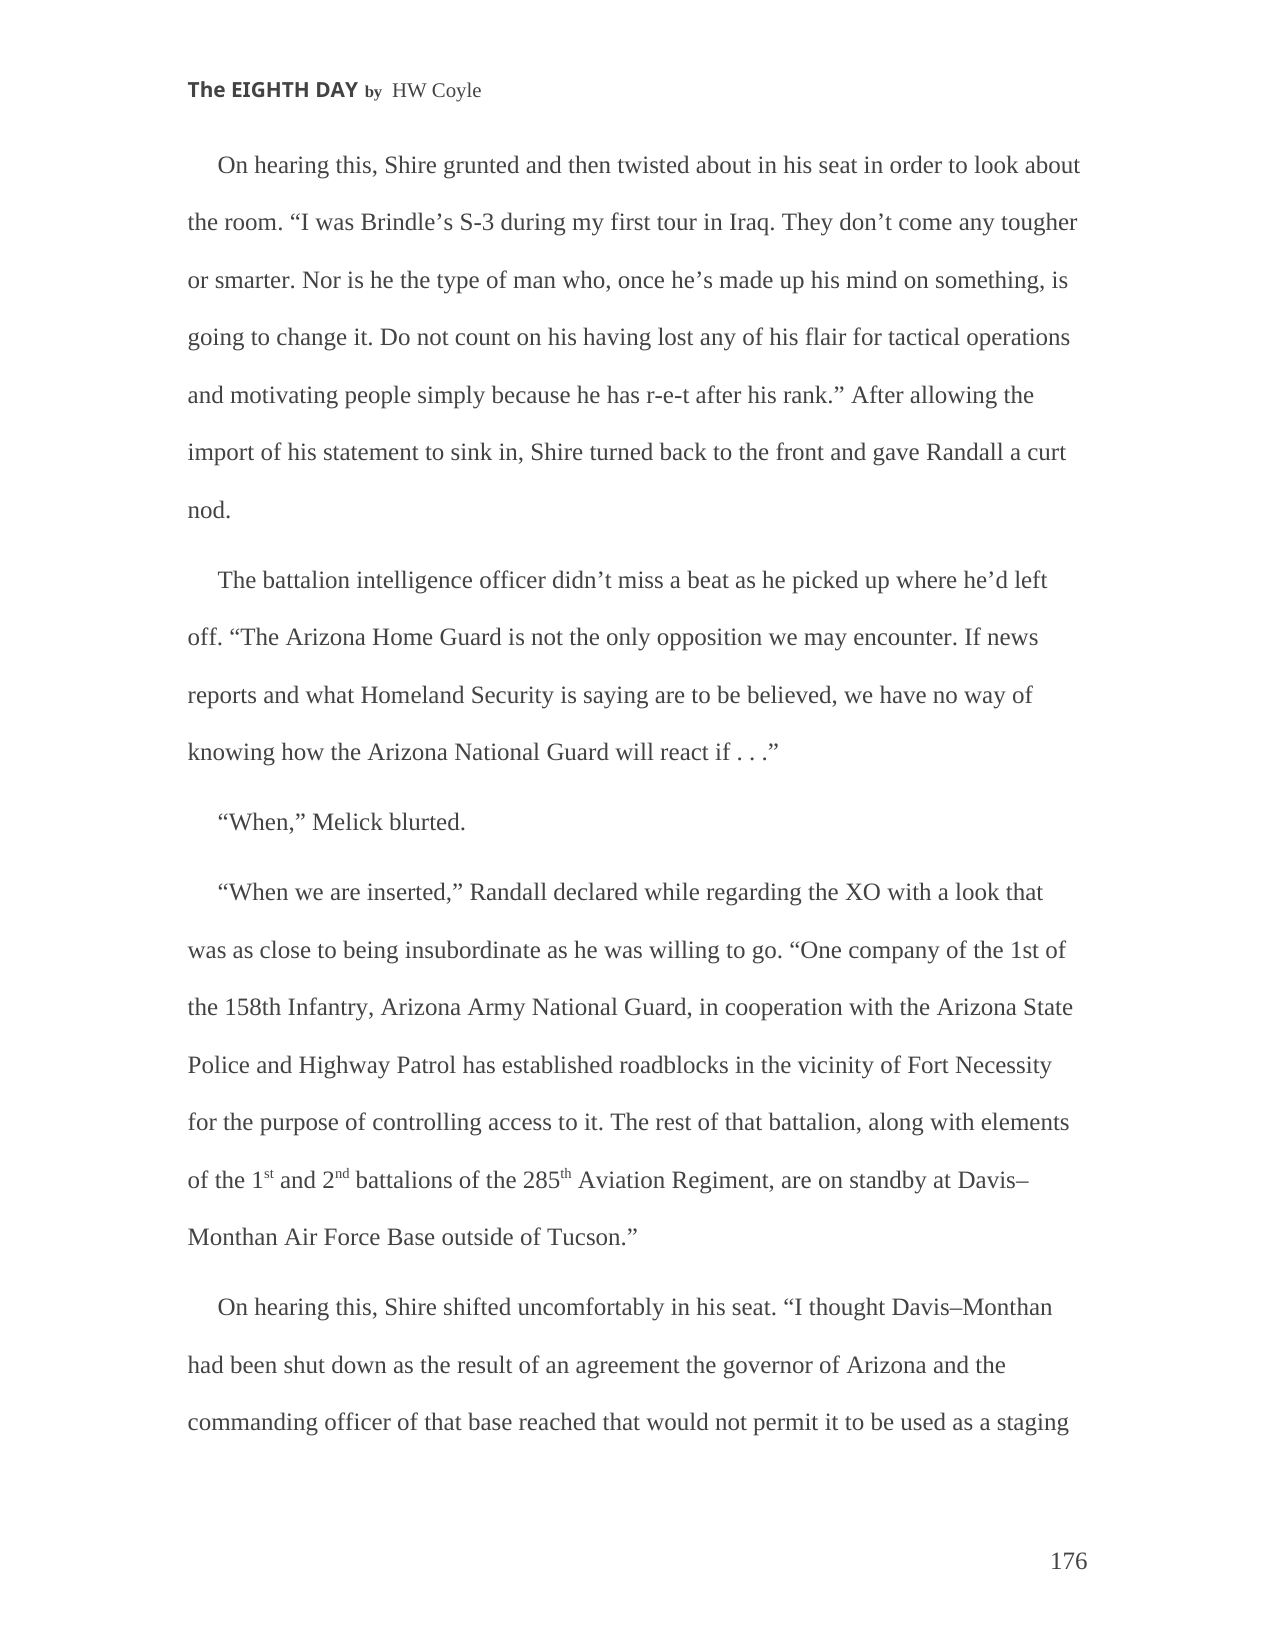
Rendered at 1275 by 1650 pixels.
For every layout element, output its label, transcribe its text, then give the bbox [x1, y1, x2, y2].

text On hearing this, Shire grunted and then twisted about in his seat in order to look about the room. “I was Brindle’s S-3 during my first tour in Iraq. They don’t come any tougher or smarter. Nor is he the type of man who, once he’s made up his mind on something, is going to change it. Do not count on his having lost any of his flair for tactical operations and motivating people simply because he has r-e-t after his rank.” After allowing the import of his statement to sink in, Shire turned back to the front and gave Randall a curt nod. [187, 150, 1087, 524]
text “When we are inserted,” Randall declared while regarding the XO with a look that was as close to being insubordinate as he was willing to go. “One company of the 1st of the 158th Infantry, Arizona Army National Guard, in cooperation with the Arizona State Police and Highway Patrol has established roadblocks in the vicinity of Fort Necessity for the purpose of controlling access to it. The rest of that battalion, along with elements of the 1st and 2nd battalions of the 285th Aviation Regiment, are on standby at Davis–Monthan Air Force Base outside of Tucson.” [187, 877, 1087, 1251]
text “When,” Melick blurted. [187, 807, 1087, 836]
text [187, 1292, 1087, 1436]
text The battalion intelligence officer didn’t miss a beat as he picked up where he’d left off. “The Arizona Home Guard is not the only opposition we may encounter. If news reports and what Homeland Security is saying are to be believed, we have no way of knowing how the Arizona National Guard will react if . . .” [187, 565, 1087, 766]
